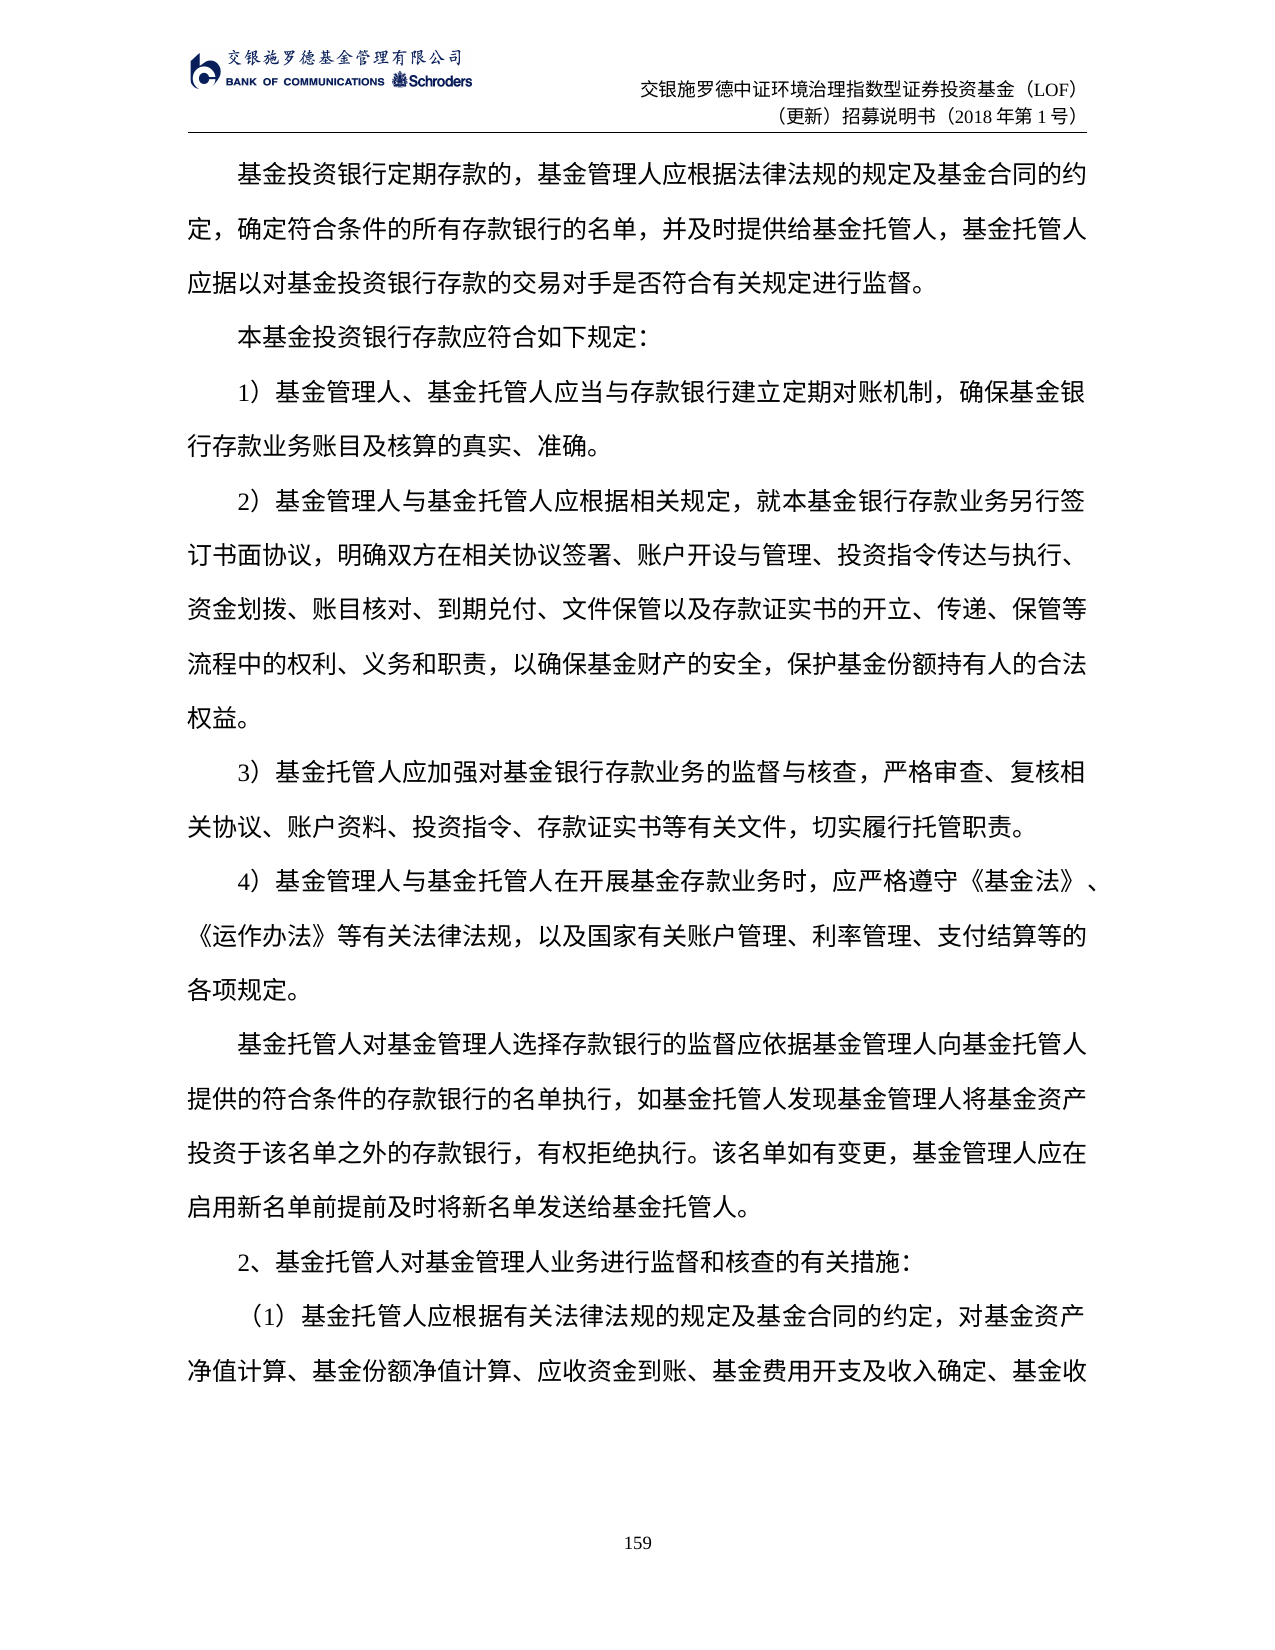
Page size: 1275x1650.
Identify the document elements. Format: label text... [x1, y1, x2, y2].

text 基金托管人对基金管理人选择存款银行的监督应依据基金管理人向基金托管人提供的符合条件的存款银行的名单执行，如基金托管人发现基金管理人将基金资产投资于该名单之外的存款银行，有权拒绝执行。该名单如有变更，基金管理人应在启用新名单前提前及时将新名单发送给基金托管人。 [187, 1025, 1087, 1224]
text 2、基金托管人对基金管理人业务进行监督和核查的有关措施： [187, 1242, 1087, 1278]
picture [190, 50, 472, 89]
text 基金投资银行定期存款的，基金管理人应根据法律法规的规定及基金合同的约定，确定符合条件的所有存款银行的名单，并及时提供给基金托管人，基金托管人应据以对基金投资银行存款的交易对手是否符合有关规定进行监督。 [187, 155, 1087, 300]
text 本基金投资银行存款应符合如下规定： [187, 318, 1087, 354]
text 3）基金托管人应加强对基金银行存款业务的监督与核查，严格审查、复核相关协议、账户资料、投资指令、存款证实书等有关文件，切实履行托管职责。 [187, 753, 1087, 843]
text 1）基金管理人、基金托管人应当与存款银行建立定期对账机制，确保基金银行存款业务账目及核算的真实、准确。 [187, 372, 1087, 463]
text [187, 1297, 1087, 1387]
text 4）基金管理人与基金托管人在开展基金存款业务时，应严格遵守《基金法》、《运作办法》等有关法律法规，以及国家有关账户管理、利率管理、支付结算等的各项规定。 [187, 862, 1087, 1007]
text 2）基金管理人与基金托管人应根据相关规定，就本基金银行存款业务另行签订书面协议，明确双方在相关协议签署、账户开设与管理、投资指令传达与执行、资金划拨、账目核对、到期兑付、文件保管以及存款证实书的开立、传递、保管等流程中的权利、义务和职责，以确保基金财产的安全，保护基金份额持有人的合法权益。 [187, 481, 1087, 735]
